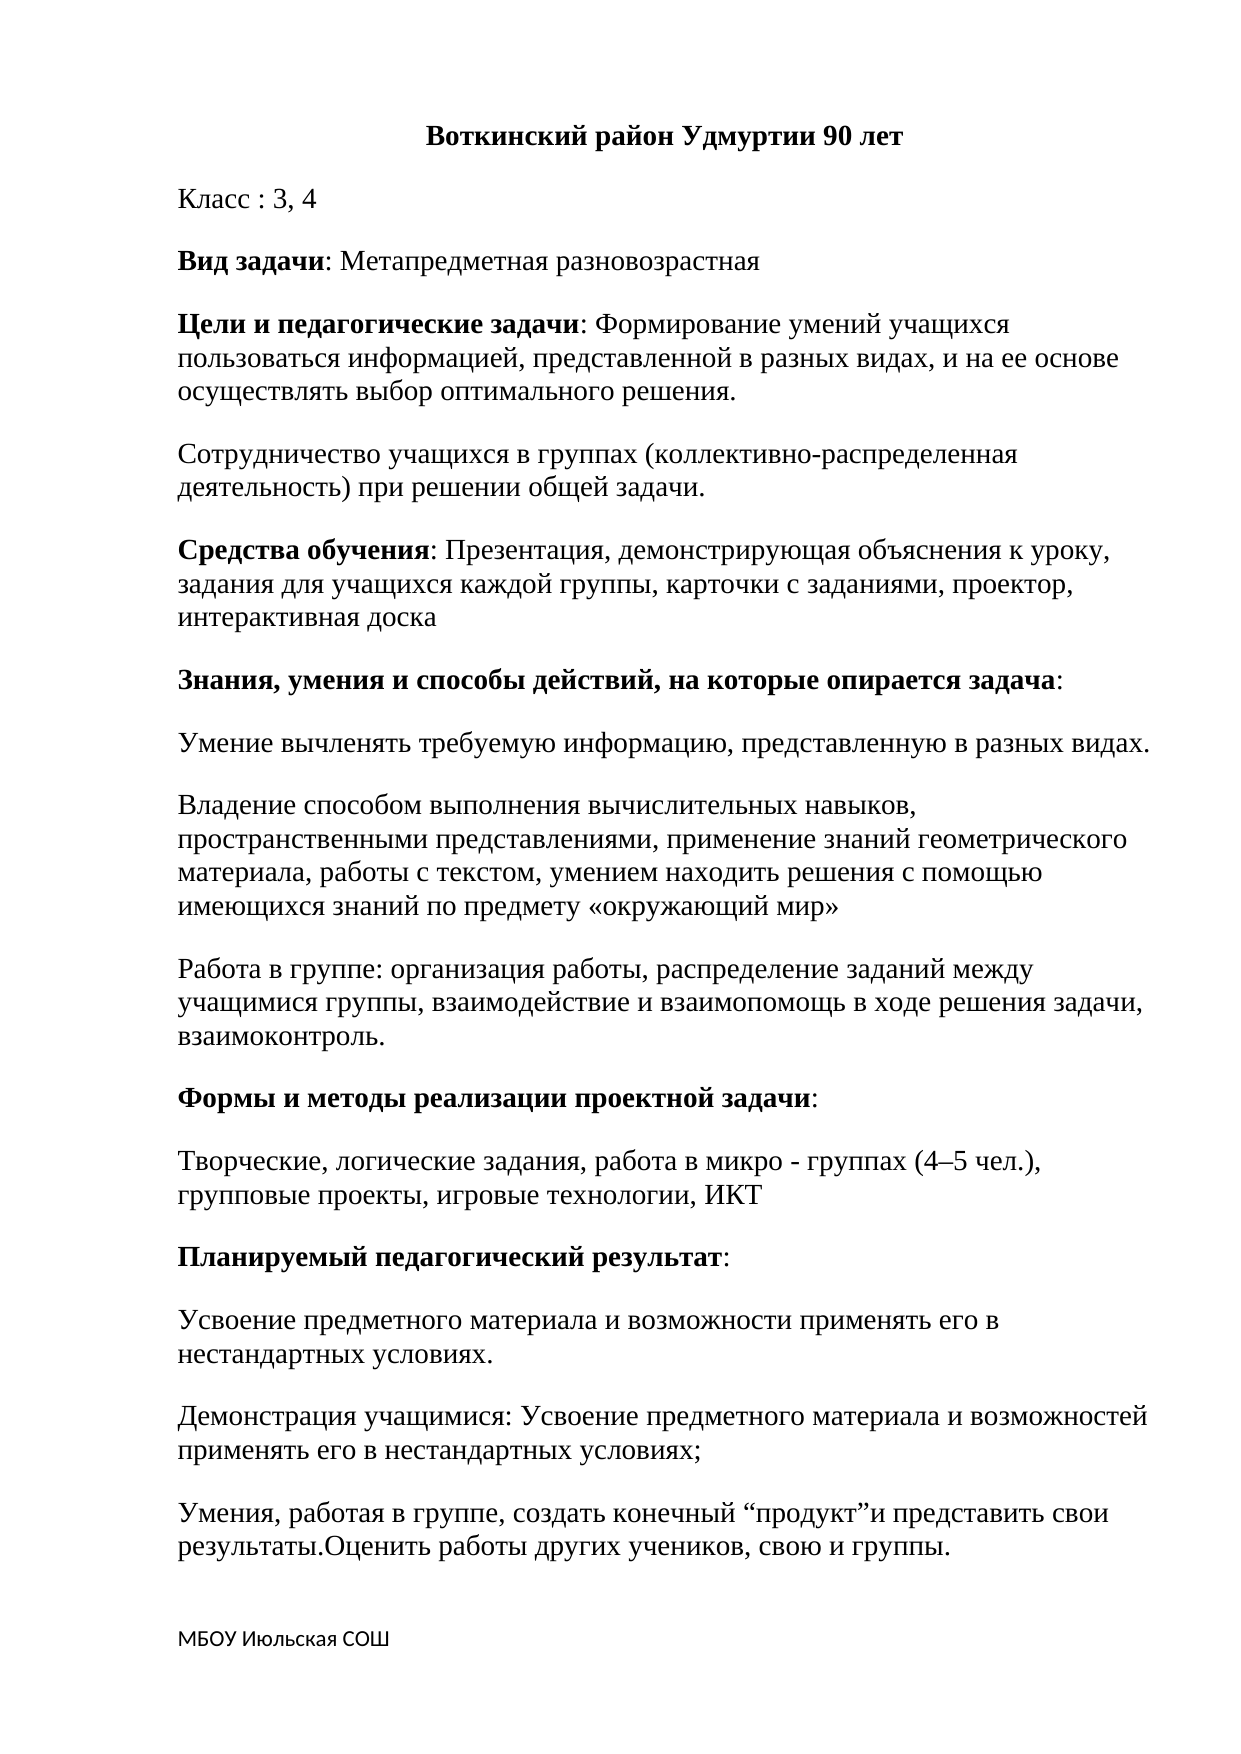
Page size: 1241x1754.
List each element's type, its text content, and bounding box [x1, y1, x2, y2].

text Усвоение предметного материала и возможности применять его в нестандартных условиях. [177, 1302, 1152, 1369]
text Творческие, логические задания, работа в микро - группах (4–5 чел.), групповые проекты, игровые технологии, ИКТ [177, 1143, 1152, 1210]
text Владение способом выполнения вычислительных навыков, пространственными представлениями, применение знаний геометрического материала, работы с текстом, умением находить решения с помощью имеющихся знаний по предмету «окружающий мир» [177, 787, 1152, 922]
text Класс : 3, 4 [177, 181, 1152, 214]
text Воткинский район Удмуртии 90 лет [177, 118, 1152, 152]
text Цели и педагогические задачи: Формирование умений учащихся пользоваться информацией, представленной в разных видах, и на ее основе осуществлять выбор оптимального решения. [177, 306, 1152, 407]
text Знания, умения и способы действий, на которые опирается задача: [177, 662, 1152, 696]
text Вид задачи: Метапредметная разновозрастная [177, 243, 1152, 277]
text Сотрудничество учащихся в группах (коллективно-распределенная деятельность) при решении общей задачи. [177, 436, 1152, 503]
text Формы и методы реализации проектной задачи: [177, 1081, 1152, 1114]
text Работа в группе: организация работы, распределение заданий между учащимися группы, взаимодействие и взаимопомощь в ходе решения задачи, взаимоконтроль. [177, 951, 1152, 1051]
text Демонстрация учащимися: Усвоение предметного материала и возможностей применять его в нестандартных условиях; [177, 1398, 1152, 1466]
text Умения, работая в группе, создать конечный “продукт”и представить свои результаты.Оценить работы других учеников, свою и группы. [177, 1495, 1152, 1562]
text Планируемый педагогический результат: [177, 1239, 1152, 1273]
text Средства обучения: Презентация, демонстрирующая объяснения к уроку, задания для учащихся каждой группы, карточки с заданиями, проектор, интерактивная доска [177, 532, 1152, 633]
text Умение вычленять требуемую информацию, представленную в разных видах. [177, 725, 1152, 758]
